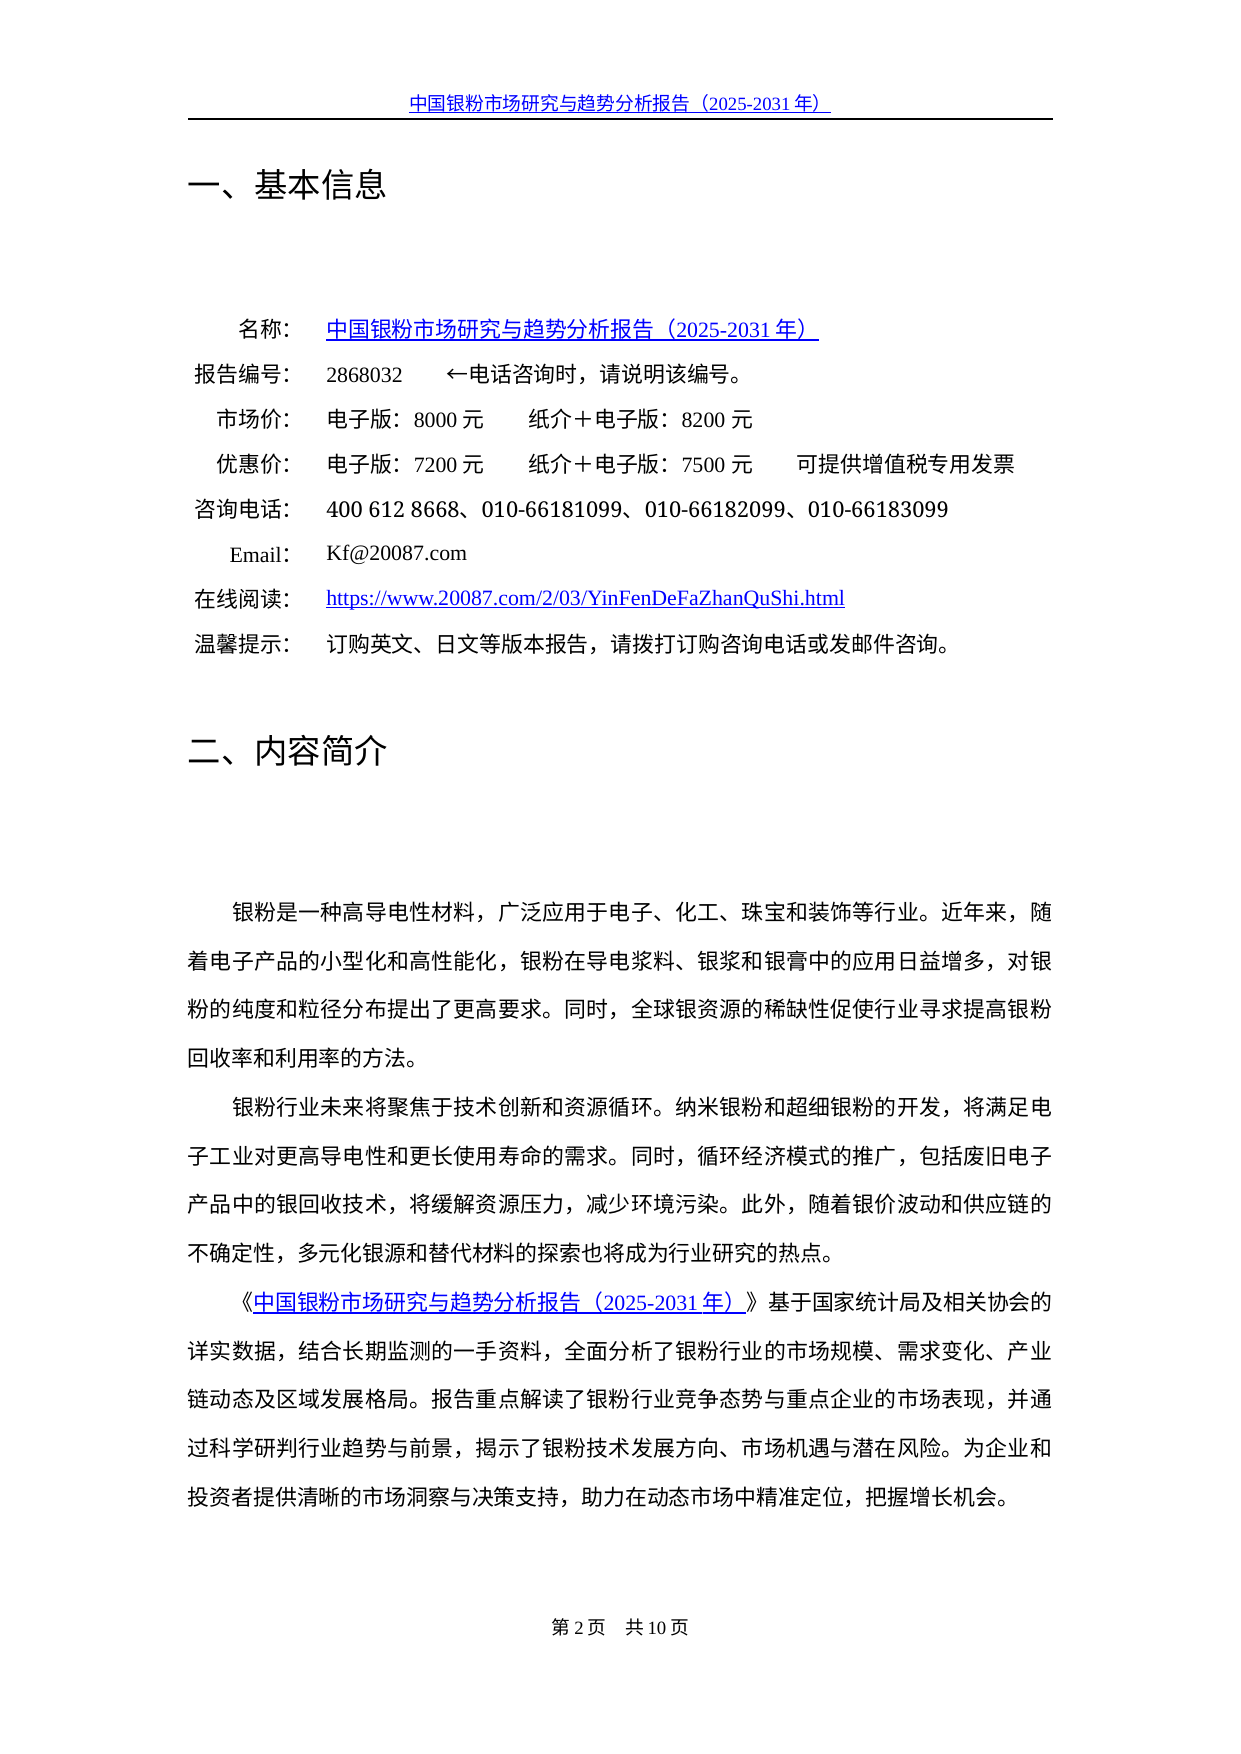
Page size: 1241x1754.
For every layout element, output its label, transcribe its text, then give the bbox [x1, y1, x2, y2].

table_cell 订购英文、日文等版本报告，请拨打订购咨询电话或发邮件咨询。 [315, 627, 1073, 672]
table_cell 电子版：8000 元 纸介＋电子版：8200 元 [315, 402, 1073, 447]
table_cell Email： [167, 537, 315, 582]
table_cell 温馨提示： [167, 627, 315, 672]
table_cell 2868032 ←电话咨询时，请说明该编号。 [315, 357, 1073, 402]
title 一、基本信息 [187, 150, 1053, 215]
table_cell 在线阅读： [167, 582, 315, 627]
table_header 中国银粉市场研究与趋势分析报告（2025-2031年） [315, 312, 1073, 357]
table_cell 优惠价： [167, 447, 315, 492]
table_cell 电子版：7200 元 纸介＋电子版：7500 元 可提供增值税专用发票 [315, 447, 1073, 492]
table_cell 报告编号： [167, 357, 315, 402]
table_cell [315, 582, 1073, 627]
table_cell Kf@20087.com [315, 537, 1073, 582]
table_cell 市场价： [167, 402, 315, 447]
table_cell 咨询电话： [167, 492, 315, 537]
table_header 名称： [167, 312, 315, 357]
table_cell 400 612 8668、010-66181099、010-66182099、010-66183099 [315, 492, 1073, 537]
title 二、内容简介 [187, 717, 1053, 782]
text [187, 894, 1053, 1512]
